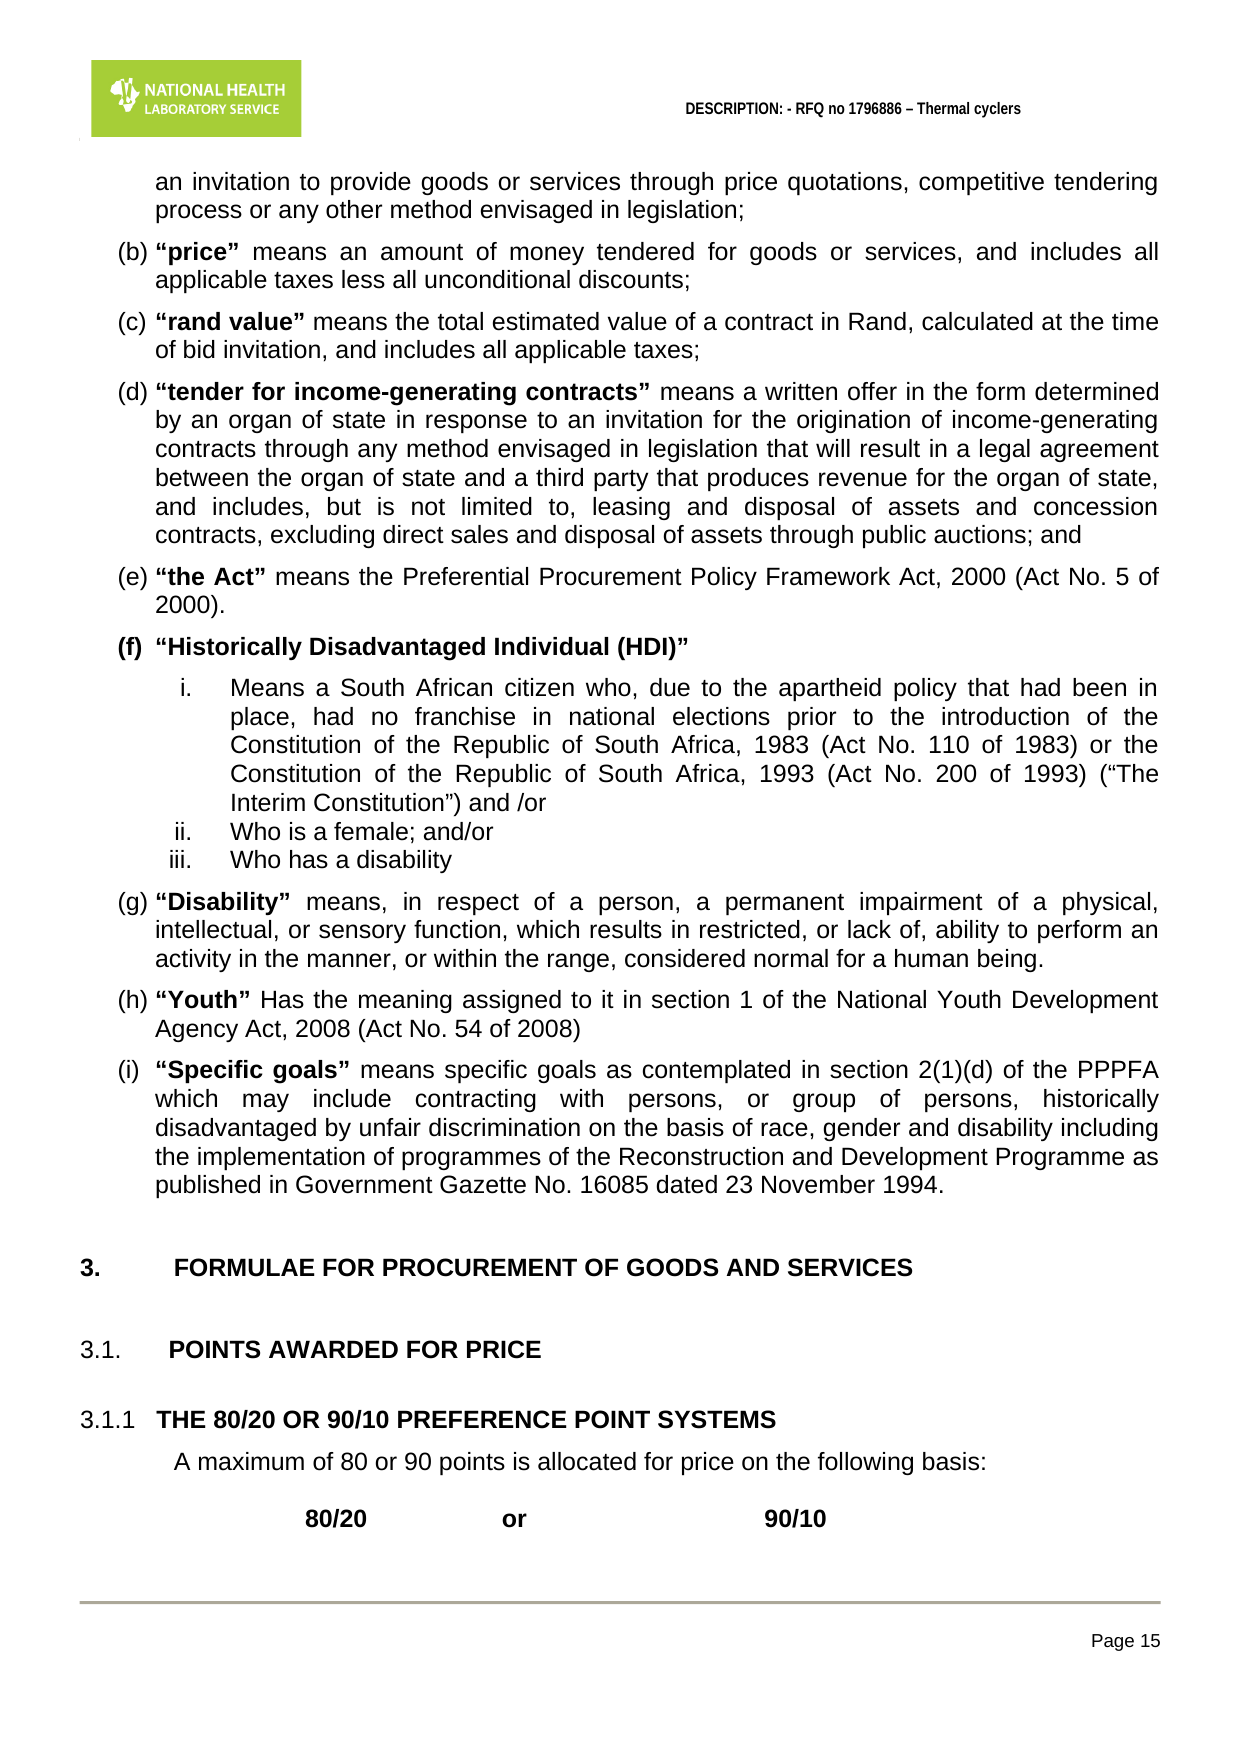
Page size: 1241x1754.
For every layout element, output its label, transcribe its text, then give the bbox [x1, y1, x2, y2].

list “rand value” means the total estimated value of a contract in Rand, calculated at the time of bid invitation, and includes all applicable taxes; [117, 307, 1161, 364]
list Who is a female; and/or [192, 817, 1161, 845]
list “the Act” means the Preferential Procurement Policy Framework Act, 2000 (Act No. 5 of 2000). [117, 562, 1161, 619]
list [117, 167, 1161, 224]
picture [91, 60, 302, 137]
list “price” means an amount of money tendered for goods or services, and includes all applicable taxes less all unconditional discounts; [117, 237, 1161, 294]
text 3.1.1 THE 80/20 OR 90/10 PREFERENCE POINT SYSTEMS [80, 1405, 1161, 1434]
list FORMULAE FOR PROCUREMENT OF GOODS AND SERVICES [80, 1253, 1161, 1282]
text A maximum of 80 or 90 points is allocated for price on the following basis: [80, 1447, 1161, 1475]
list “tender for income-generating contracts” means a written offer in the form determined by an organ of state in response to an invitation for the origination of income-generating contracts through any method envisaged in legislation that will result in a legal agreement between the organ of state and a third party that produces revenue for the organ of state, and includes, but is not limited to, leasing and disposal of assets and concession contracts, excluding direct sales and disposal of assets through public auctions; and [117, 377, 1161, 549]
list “Specific goals” means specific goals as contemplated in section 2(1)(d) of the PPPFA which may include contracting with persons, or group of persons, historically disadvantaged by unfair discrimination on the basis of race, gender and disability including the implementation of programmes of the Reconstruction and Development Programme as published in Government Gazette No. 16085 dated 23 November 1994. [117, 1055, 1161, 1199]
list “Youth” Has the meaning assigned to it in section 1 of the National Youth Development Agency Act, 2008 (Act No. 54 of 2008) [117, 985, 1161, 1043]
list POINTS AWARDED FOR PRICE [80, 1335, 1161, 1364]
list “Historically Disadvantaged Individual (HDI)” [117, 632, 1161, 660]
list Means a South African citizen who, due to the apartheid policy that had been in place, had no franchise in national elections prior to the introduction of the Constitution of the Republic of South Africa, 1983 (Act No. 110 of 1983) or the Constitution of the Republic of South Africa, 1993 (Act No. 200 of 1993) (“The Interim Constitution”) and /or [192, 673, 1161, 817]
text 80/20 or 90/10 [80, 1504, 1161, 1533]
list Who has a disability [192, 845, 1161, 874]
list “Disability” means, in respect of a person, a permanent impairment of a physical, intellectual, or sensory function, which results in restricted, or lack of, ability to perform an activity in the manner, or within the range, considered normal for a human being. [117, 887, 1161, 973]
